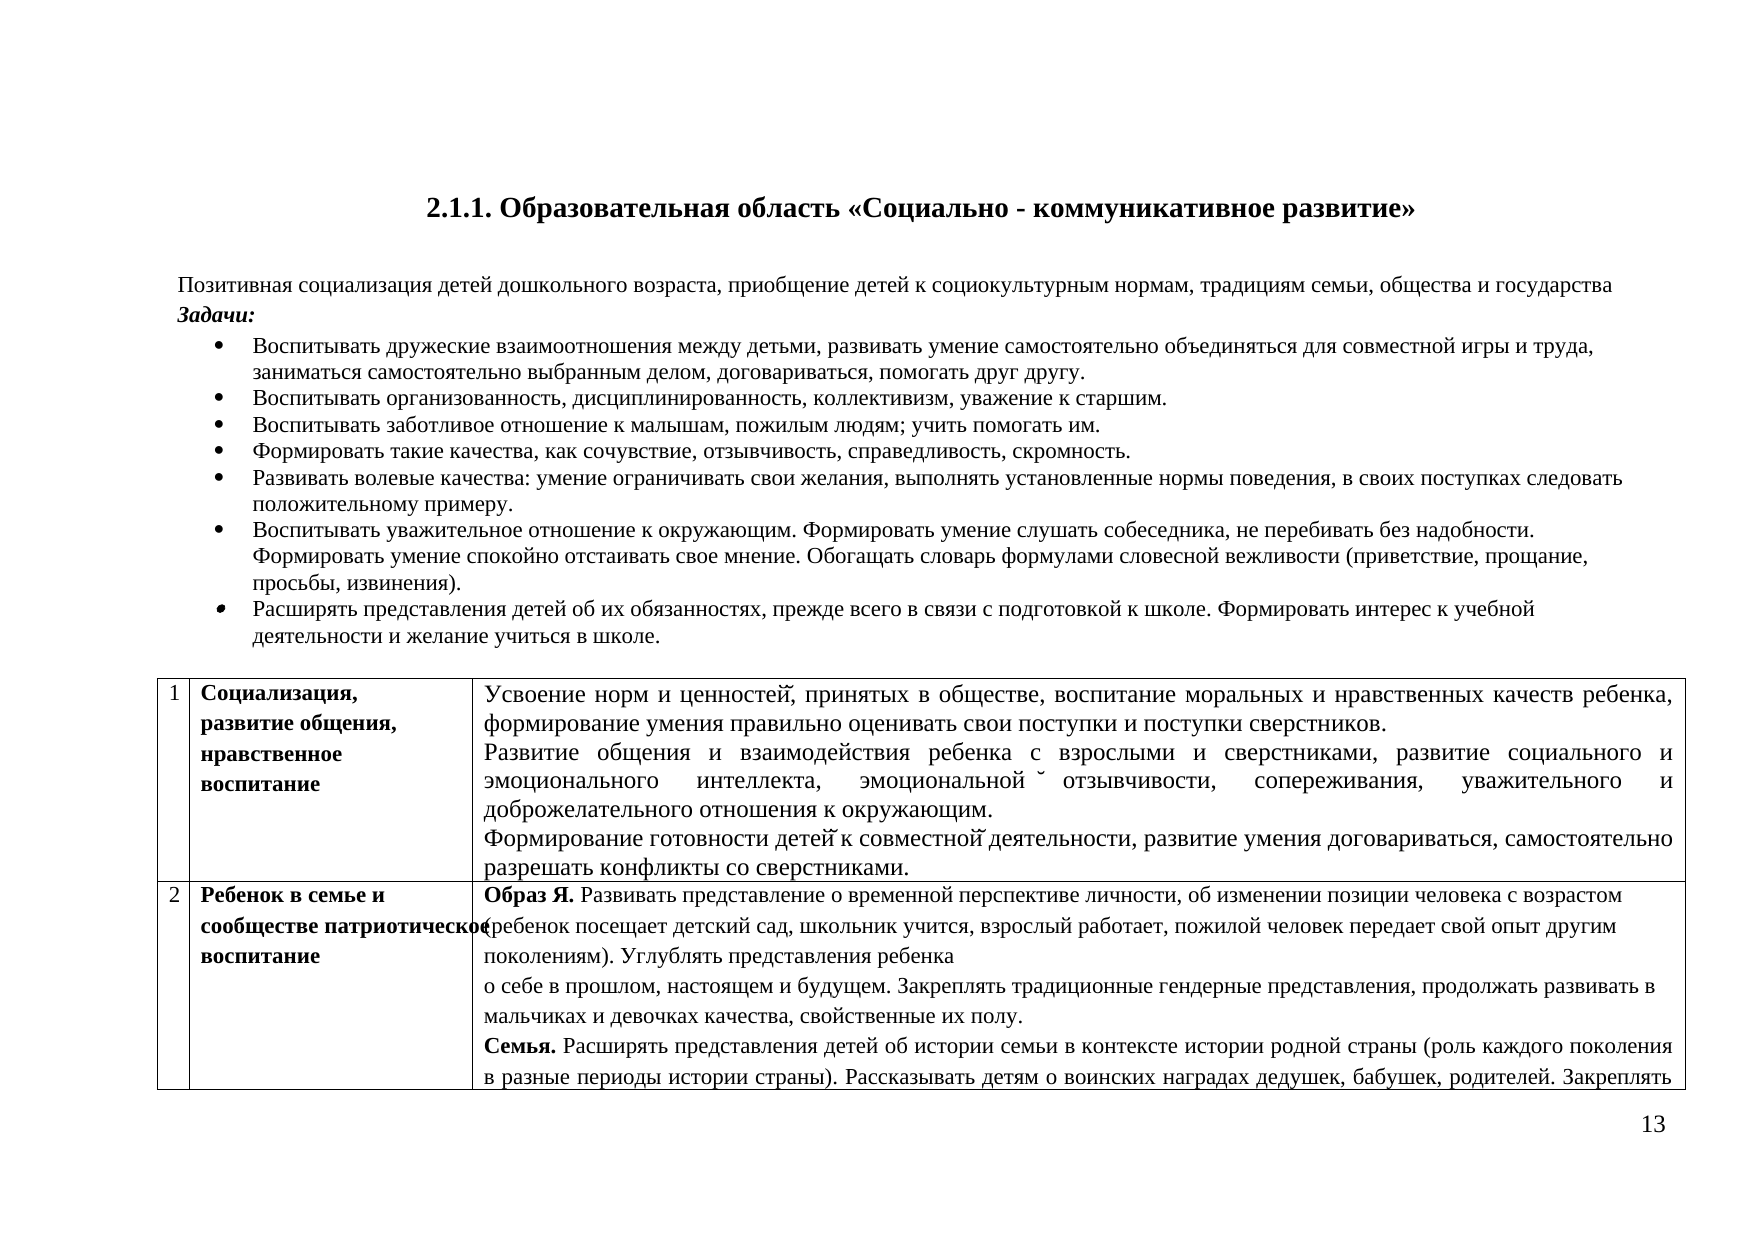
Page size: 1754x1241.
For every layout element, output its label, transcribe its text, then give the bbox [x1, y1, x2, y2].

table_header Социализация, развитие общения, нравственное воспитание [190, 679, 472, 881]
table_cell 2 [158, 882, 189, 1089]
list Воспитывать уважительное отношение к окружающим. Формировать умение слушать собеседника, не перебивать без надобности. Формировать умение спокойно отстаивать свое мнение. Обогащать словарь формулами словесной вежливости (приветствие, прощание, просьбы, извинения). [215, 516, 1665, 595]
text 2.1.1. Образовательная область «Социально - коммуникативное развитие» [177, 190, 1665, 223]
text Позитивная социализация детей дошкольного возраста, приобщение детей к социокультурным нормам, традициям семьи, общества и государства [177, 271, 1665, 298]
list Воспитывать дружеские взаимоотношения между детьми, развивать умение самостоятельно объединяться для совместной игры и труда, заниматься самостоятельно выбранным делом, договариваться, помогать друг другу. [215, 332, 1665, 384]
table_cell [473, 882, 1685, 1089]
text Задачи: [177, 302, 1665, 328]
list Воспитывать заботливое отношение к малышам, пожилым людям; учить помогать им. [215, 411, 1665, 437]
table_header 1 [158, 679, 189, 881]
list Развивать волевые качества: умение ограничивать свои желания, выполнять установленные нормы поведения, в своих поступках следовать положительному примеру. [215, 463, 1665, 516]
list Расширять представления детей об их обязанностях, прежде всего в связи с подготовкой к школе. Формировать интерес к учебной деятельности и желание учиться в школе. [215, 595, 1665, 648]
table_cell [190, 882, 472, 1089]
table_header Усвоение норм и ценностей̆, принятых в обществе, воспитание моральных и нравственных качеств ребенка, формирование умения правильно оценивать свои поступки и поступки сверстников. Развитие общения и взаимодействия ребенка с взрослыми и сверстниками, развитие социального и эмоционального интеллекта, эмоциональной̆ отзывчивости, сопереживания, уважительного и доброжелательного отношения к окружающим. Формирование готовности детей̆ к совместной̆ деятельности, развитие умения договариваться, самостоятельно разрешать конфликты со сверстниками. [473, 679, 1685, 881]
list Воспитывать организованность, дисциплинированность, коллективизм, уважение к старшим. [215, 384, 1665, 411]
list Формировать такие качества, как сочувствие, отзывчивость, справедливость, скромность. [215, 437, 1665, 463]
